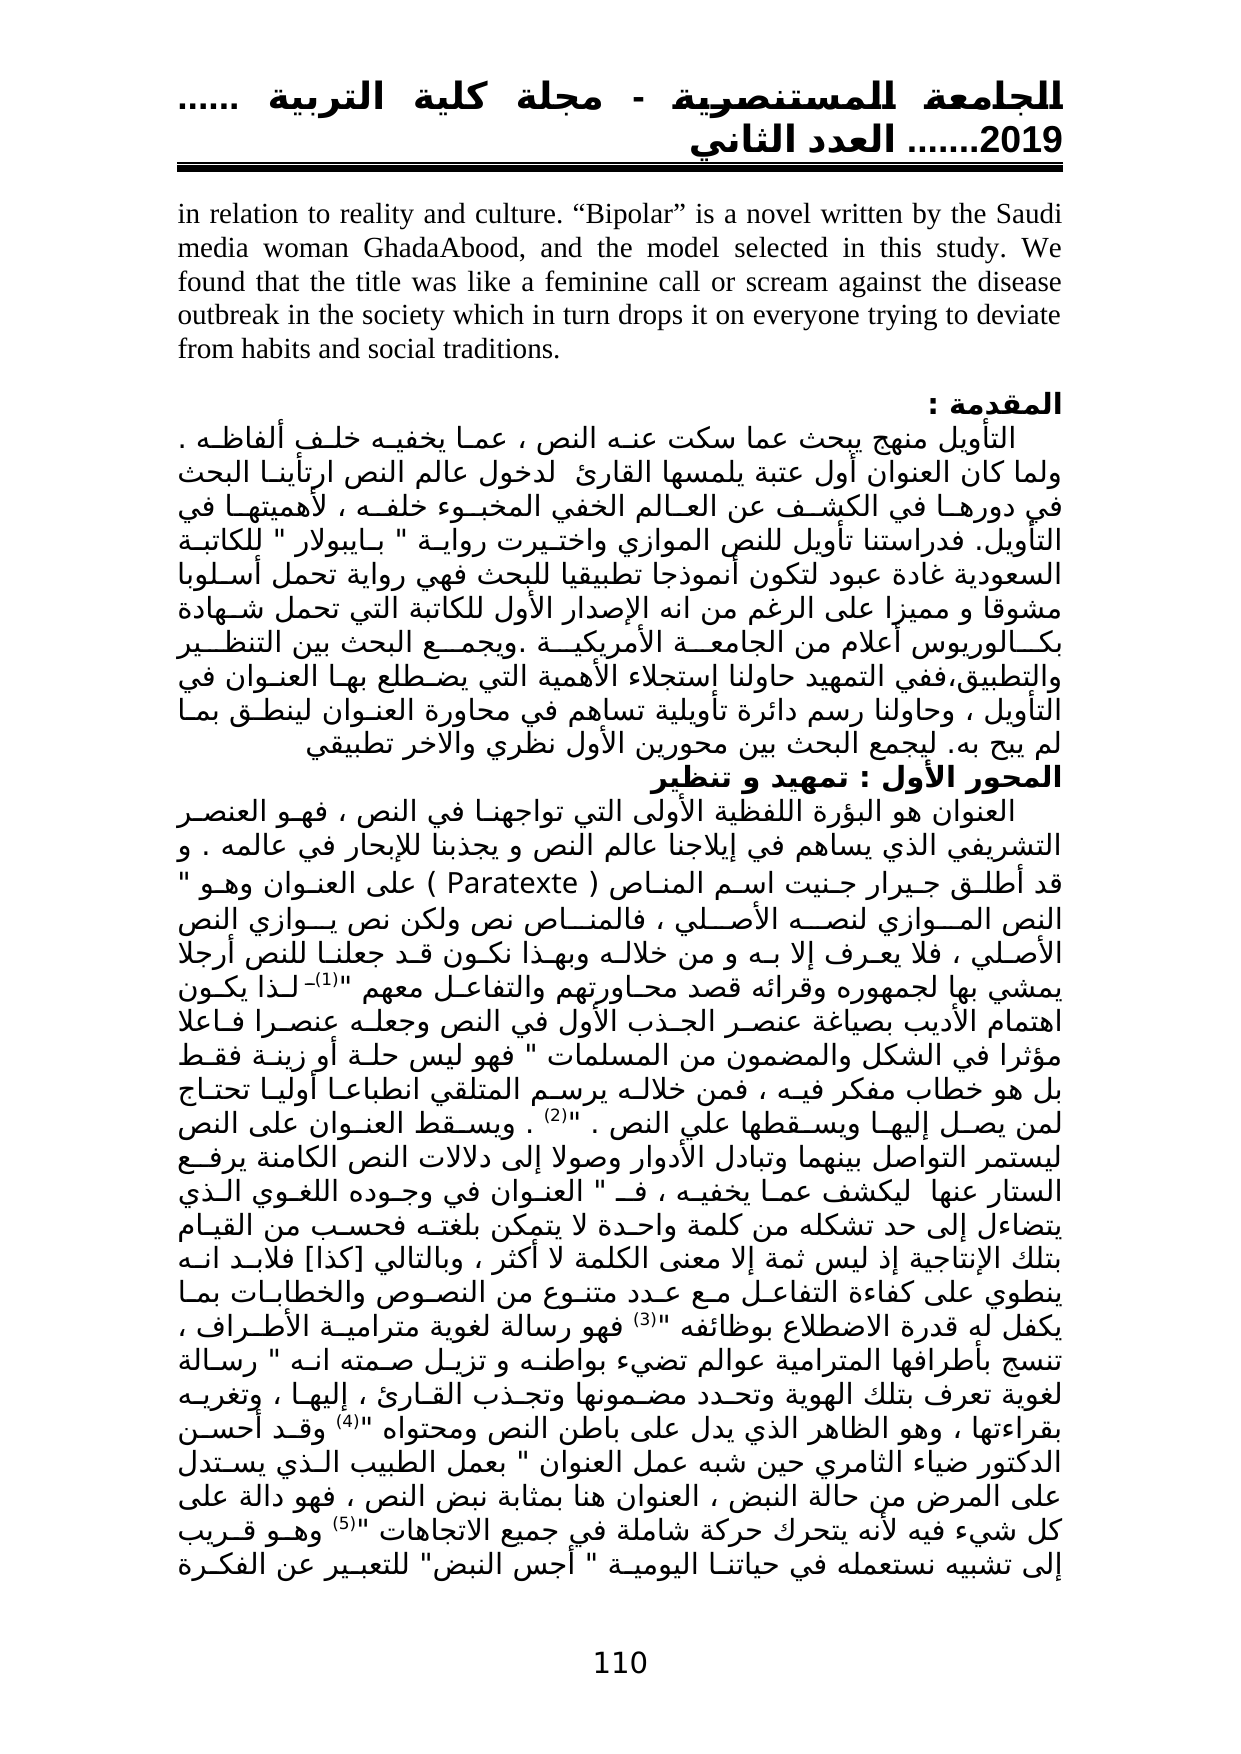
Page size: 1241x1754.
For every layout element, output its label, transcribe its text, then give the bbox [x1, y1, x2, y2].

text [177, 795, 1063, 1581]
text المقدمة : [177, 387, 1063, 421]
text التأويل منهج يبحث عما سكت عنه النص ، عما يخفيه خلف ألفاظه . ولما كان العنوان أول عتبة يلمسها القارئ لدخول عالم النص ارتأينا البحث في دورها في الكشف عن العالم الخفي المخبوء خلفه ، لأهميتها في التأويل. فدراستنا تأويل للنص الموازي واختيرت رواية " بايبولار " للكاتبة السعودية غادة عبود لتكون أنموذجا تطبيقيا للبحث فهي رواية تحمل أسلوبا مشوقا و مميزا على الرغم من انه الإصدار الأول للكاتبة التي تحمل شهادة بكالوريوس أعلام من الجامعة الأمريكية .ويجمع البحث بين التنظير والتطبيق،ففي التمهيد حاولنا استجلاء الأهمية التي يضطلع بها العنوان في التأويل ، وحاولنا رسم دائرة تأويلية تساهم في محاورة العنوان لينطق بما لم يبح به. ليجمع البحث بين محورين الأول نظري والاخر تطبيقي [177, 421, 1063, 761]
text المحور الأول : تمهيد و تنظير [177, 761, 1063, 795]
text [177, 197, 1063, 364]
